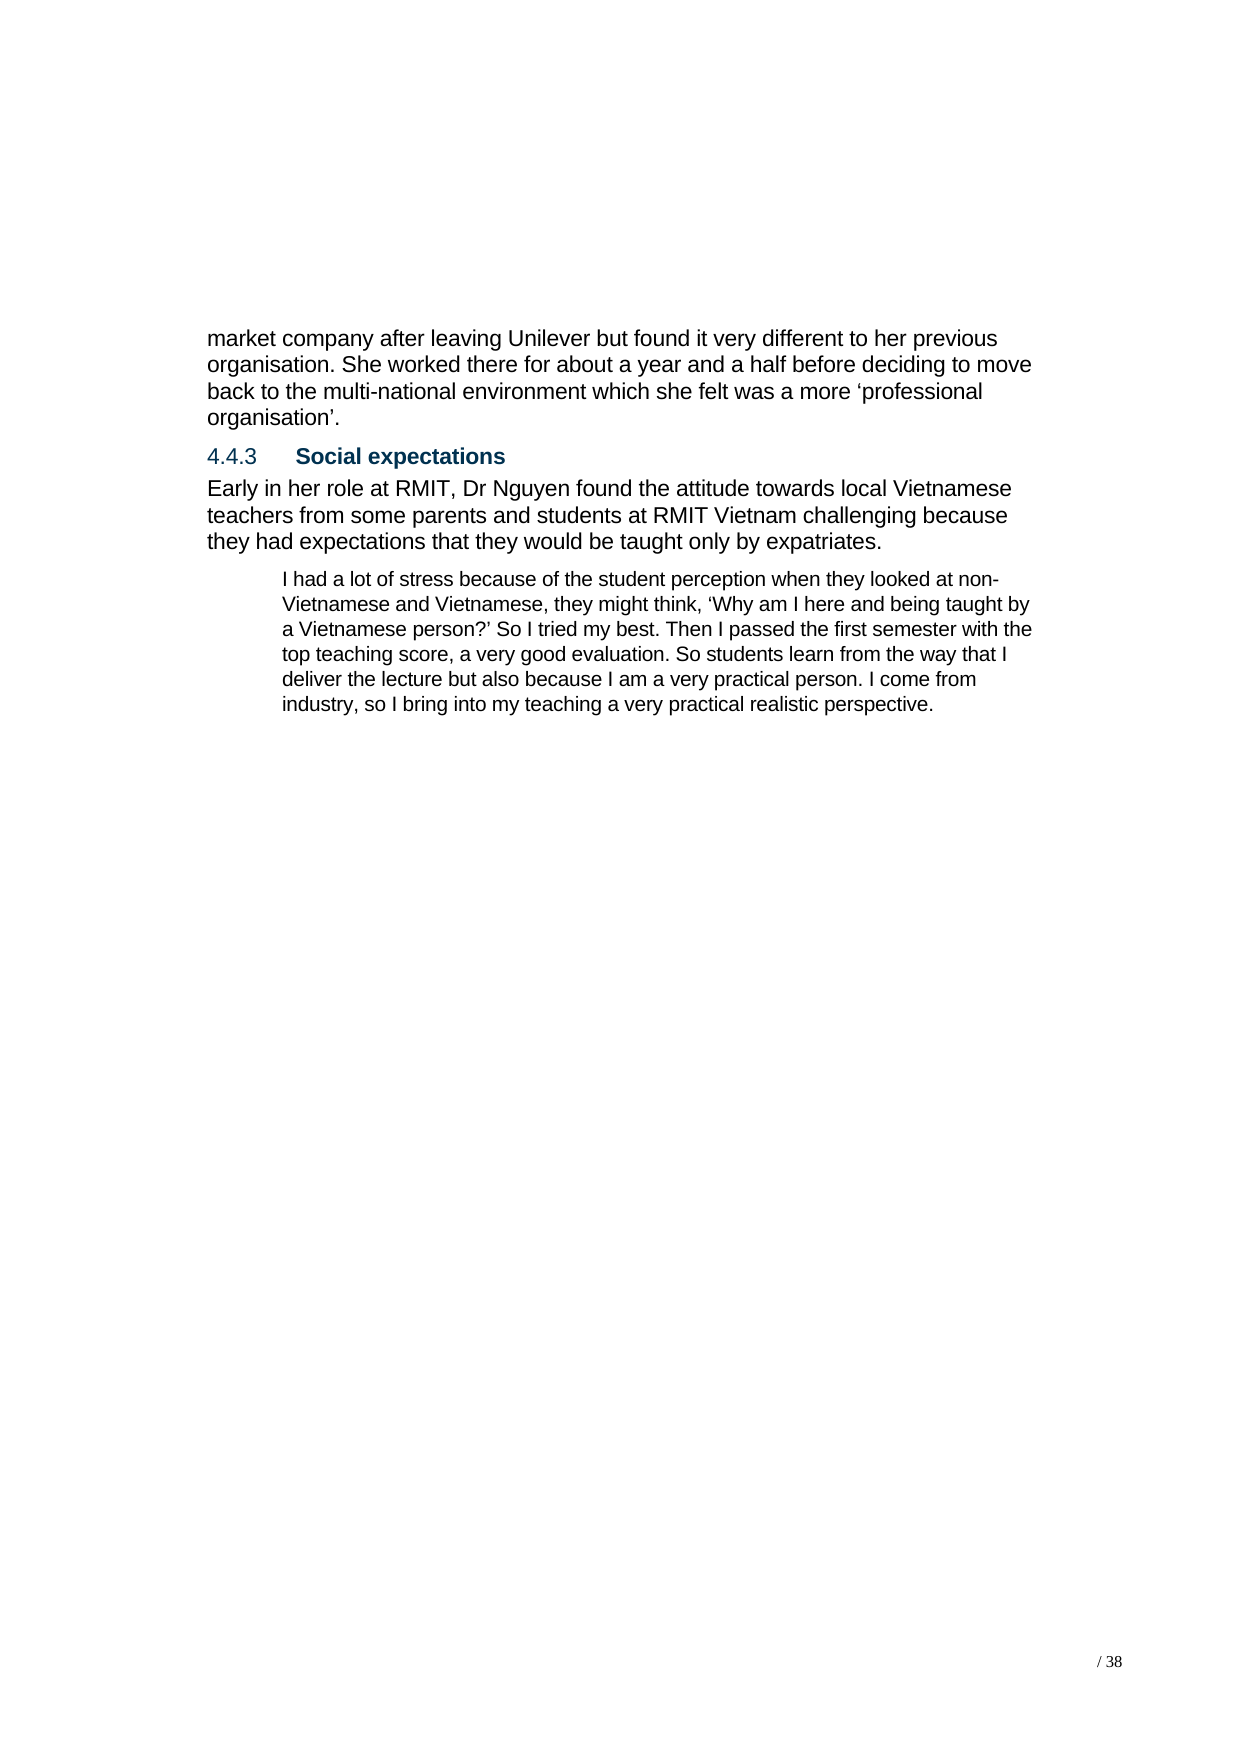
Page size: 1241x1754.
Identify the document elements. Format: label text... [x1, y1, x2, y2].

text I had a lot of stress because of the student perception when they looked at non-Vietnamese and Vietnamese, they might think, ‘Why am I here and being taught by a Vietnamese person?’ So I tried my best. Then I passed the first semester with the top teaching score, a very good evaluation. So students learn from the way that I deliver the lecture but also because I am a very practical person. I come from industry, so I bring into my teaching a very practical realistic perspective. [282, 566, 1033, 716]
subtitle Social expectations [207, 443, 1033, 469]
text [207, 325, 1033, 430]
text Early in her role at RMIT, Dr Nguyen found the attitude towards local Vietnamese teachers from some parents and students at RMIT Vietnam challenging because they had expectations that they would be taught only by expatriates. [207, 475, 1033, 554]
